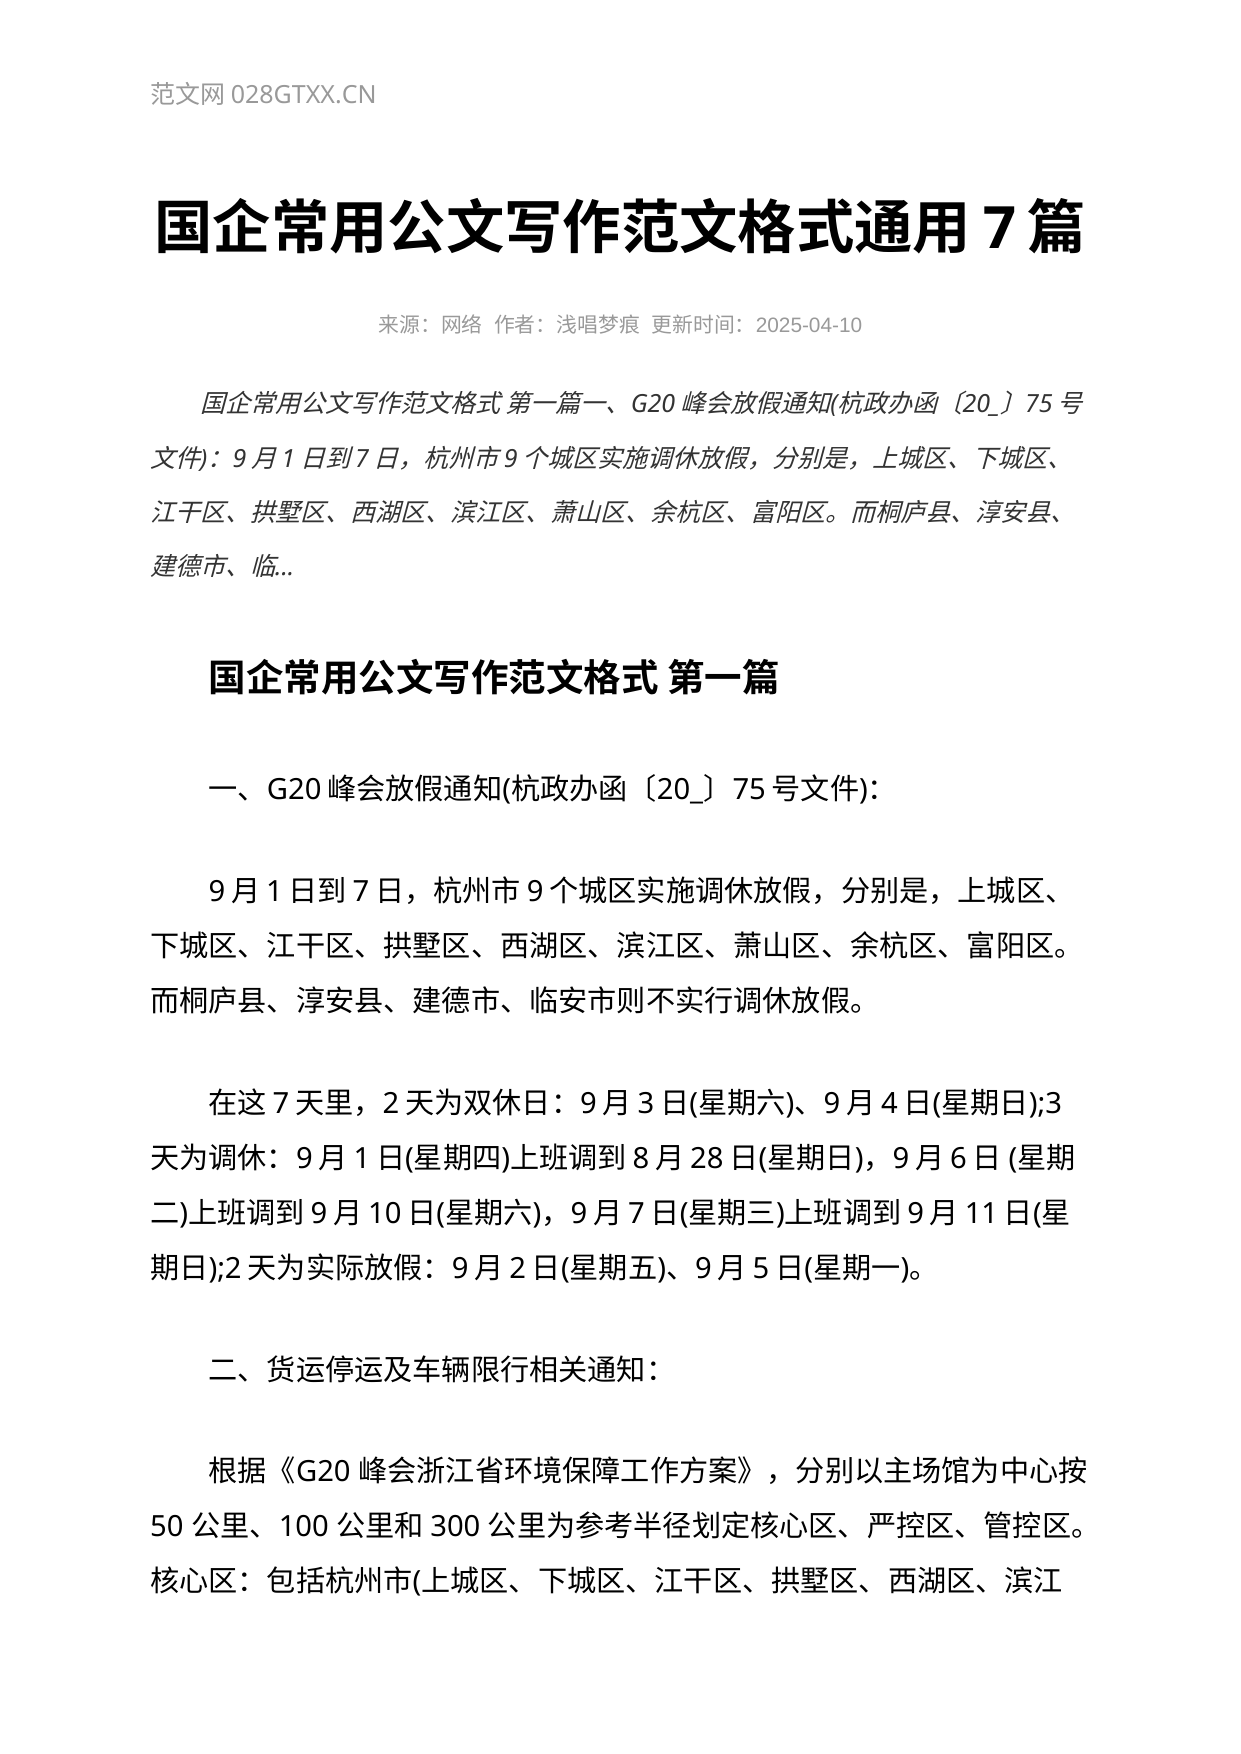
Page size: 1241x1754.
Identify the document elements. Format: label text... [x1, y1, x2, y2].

text 二、货运停运及车辆限行相关通知： [150, 1346, 1090, 1388]
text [150, 1448, 1090, 1600]
text 9月1日到7日，杭州市9个城区实施调休放假，分别是，上城区、下城区、江干区、拱墅区、西湖区、滨江区、萧山区、余杭区、富阳区。而桐庐县、淳安县、建德市、临安市则不实行调休放假。 [150, 867, 1090, 1020]
text 在这7天里，2天为双休日：9月3日(星期六)、9月4日(星期日);3天为调休：9月1日(星期四)上班调到8月28日(星期日)，9月6日 (星期二)上班调到9月10日(星期六)，9月7日(星期三)上班调到9月11日(星期日);2天为实际放假：9月2日(星期五)、9月5日(星期一)。 [150, 1079, 1090, 1287]
text 国企常用公文写作范文格式 第一篇一、G20峰会放假通知(杭政办函〔20_〕75号文件)：9月1日到7日，杭州市9个城区实施调休放假，分别是，上城区、下城区、江干区、拱墅区、西湖区、滨江区、萧山区、余杭区、富阳区。而桐庐县、淳安县、建德市、临... [150, 384, 1090, 583]
subtitle 国企常用公文写作范文格式通用7篇 [150, 181, 1090, 266]
text 来源：网络 作者：浅唱梦痕 更新时间：2025-04-10 [150, 313, 1090, 337]
text 国企常用公文写作范文格式 第一篇 [150, 648, 1090, 702]
text 一、G20峰会放假通知(杭政办函〔20_〕75号文件)： [150, 766, 1090, 808]
